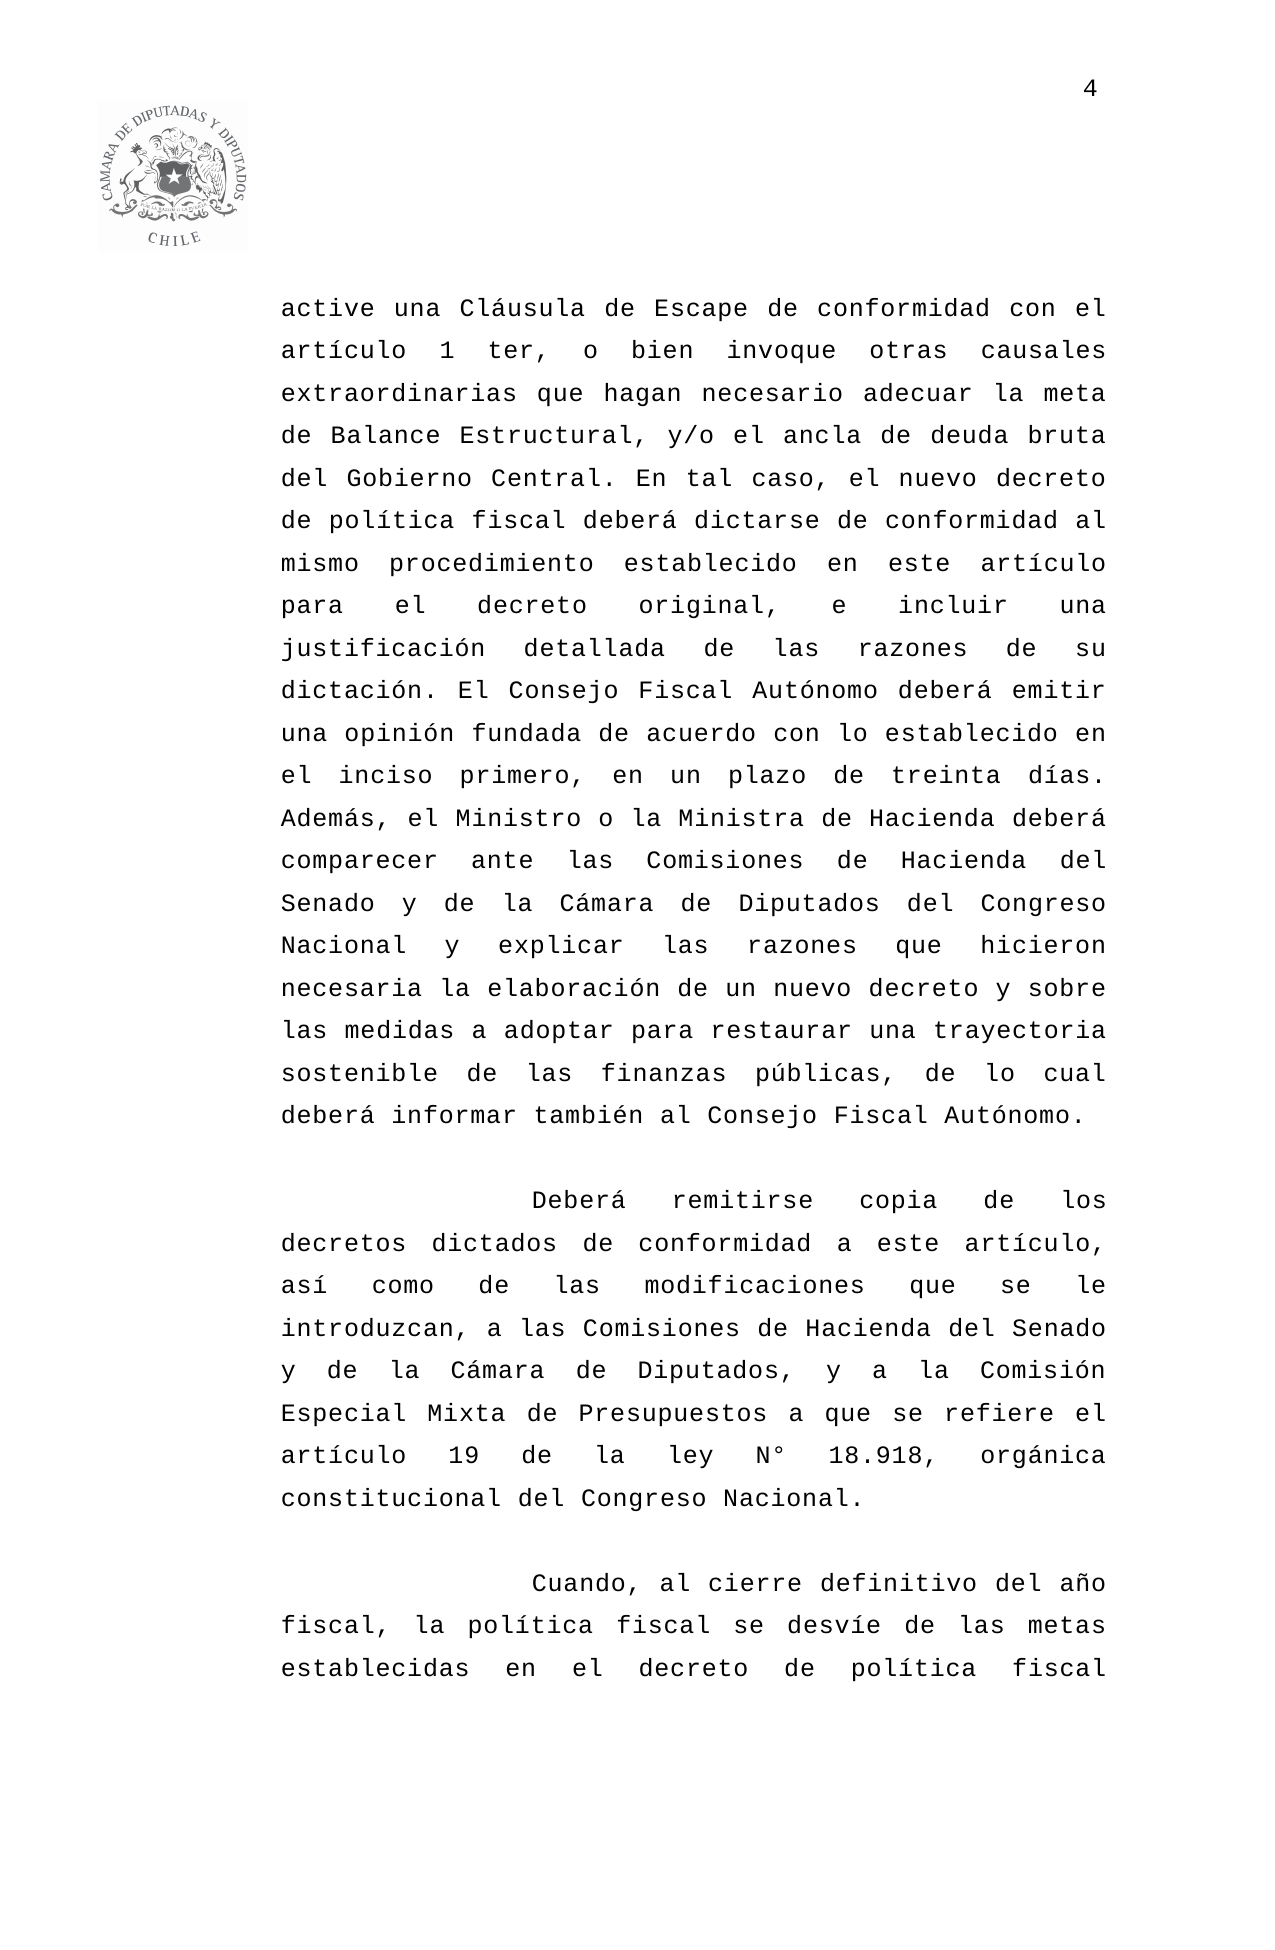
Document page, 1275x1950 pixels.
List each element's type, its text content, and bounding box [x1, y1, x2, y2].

text Deberá remitirse copia de los decretos dictados de conformidad a este artículo, así como de las modificaciones que se le introduzcan, a las Comisiones de Hacienda del Senado y de la Cámara de Diputados, y a la Comisión Especial Mixta de Presupuestos a que se refiere el artículo 19 de la ley N° 18.918, orgánica constitucional del Congreso Nacional. [281, 1188, 1107, 1514]
picture [97, 101, 249, 252]
